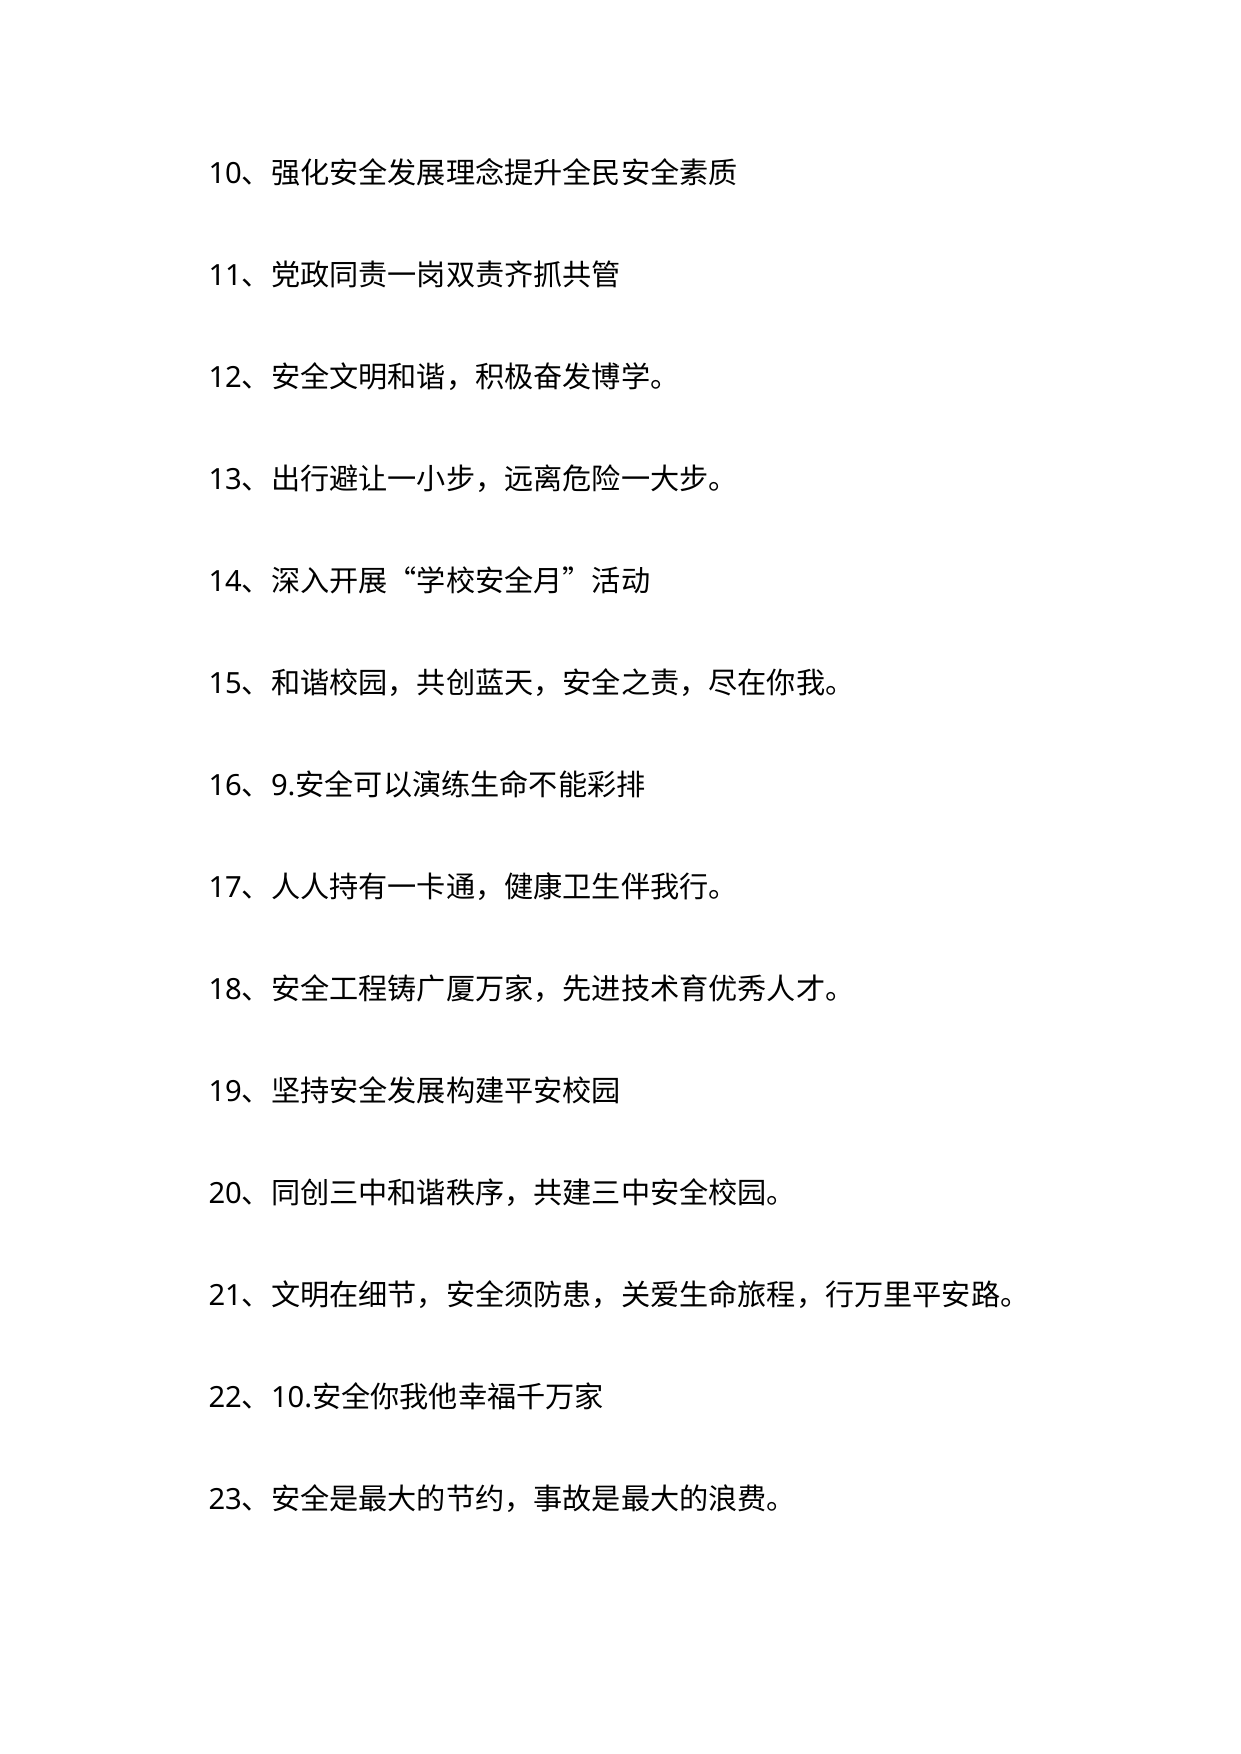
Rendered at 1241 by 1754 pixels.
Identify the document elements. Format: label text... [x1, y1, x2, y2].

text 11、党政同责一岗双责齐抓共管 [150, 252, 1090, 294]
text 20、同创三中和谐秩序，共建三中安全校园。 [150, 1170, 1090, 1212]
text 18、安全工程铸广厦万家，先进技术育优秀人才。 [150, 966, 1090, 1008]
text 12、安全文明和谐，积极奋发博学。 [150, 354, 1090, 396]
text 10、强化安全发展理念提升全民安全素质 [150, 150, 1090, 192]
text 19、坚持安全发展构建平安校园 [150, 1068, 1090, 1110]
text 15、和谐校园，共创蓝天，安全之责，尽在你我。 [150, 660, 1090, 702]
text 23、安全是最大的节约，事故是最大的浪费。 [150, 1476, 1090, 1518]
text 16、9.安全可以演练生命不能彩排 [150, 762, 1090, 804]
text 21、文明在细节，安全须防患，关爱生命旅程，行万里平安路。 [150, 1272, 1090, 1314]
text 14、深入开展“学校安全月”活动 [150, 558, 1090, 600]
text 17、人人持有一卡通，健康卫生伴我行。 [150, 864, 1090, 906]
text 13、出行避让一小步，远离危险一大步。 [150, 456, 1090, 498]
text 22、10.安全你我他幸福千万家 [150, 1374, 1090, 1416]
